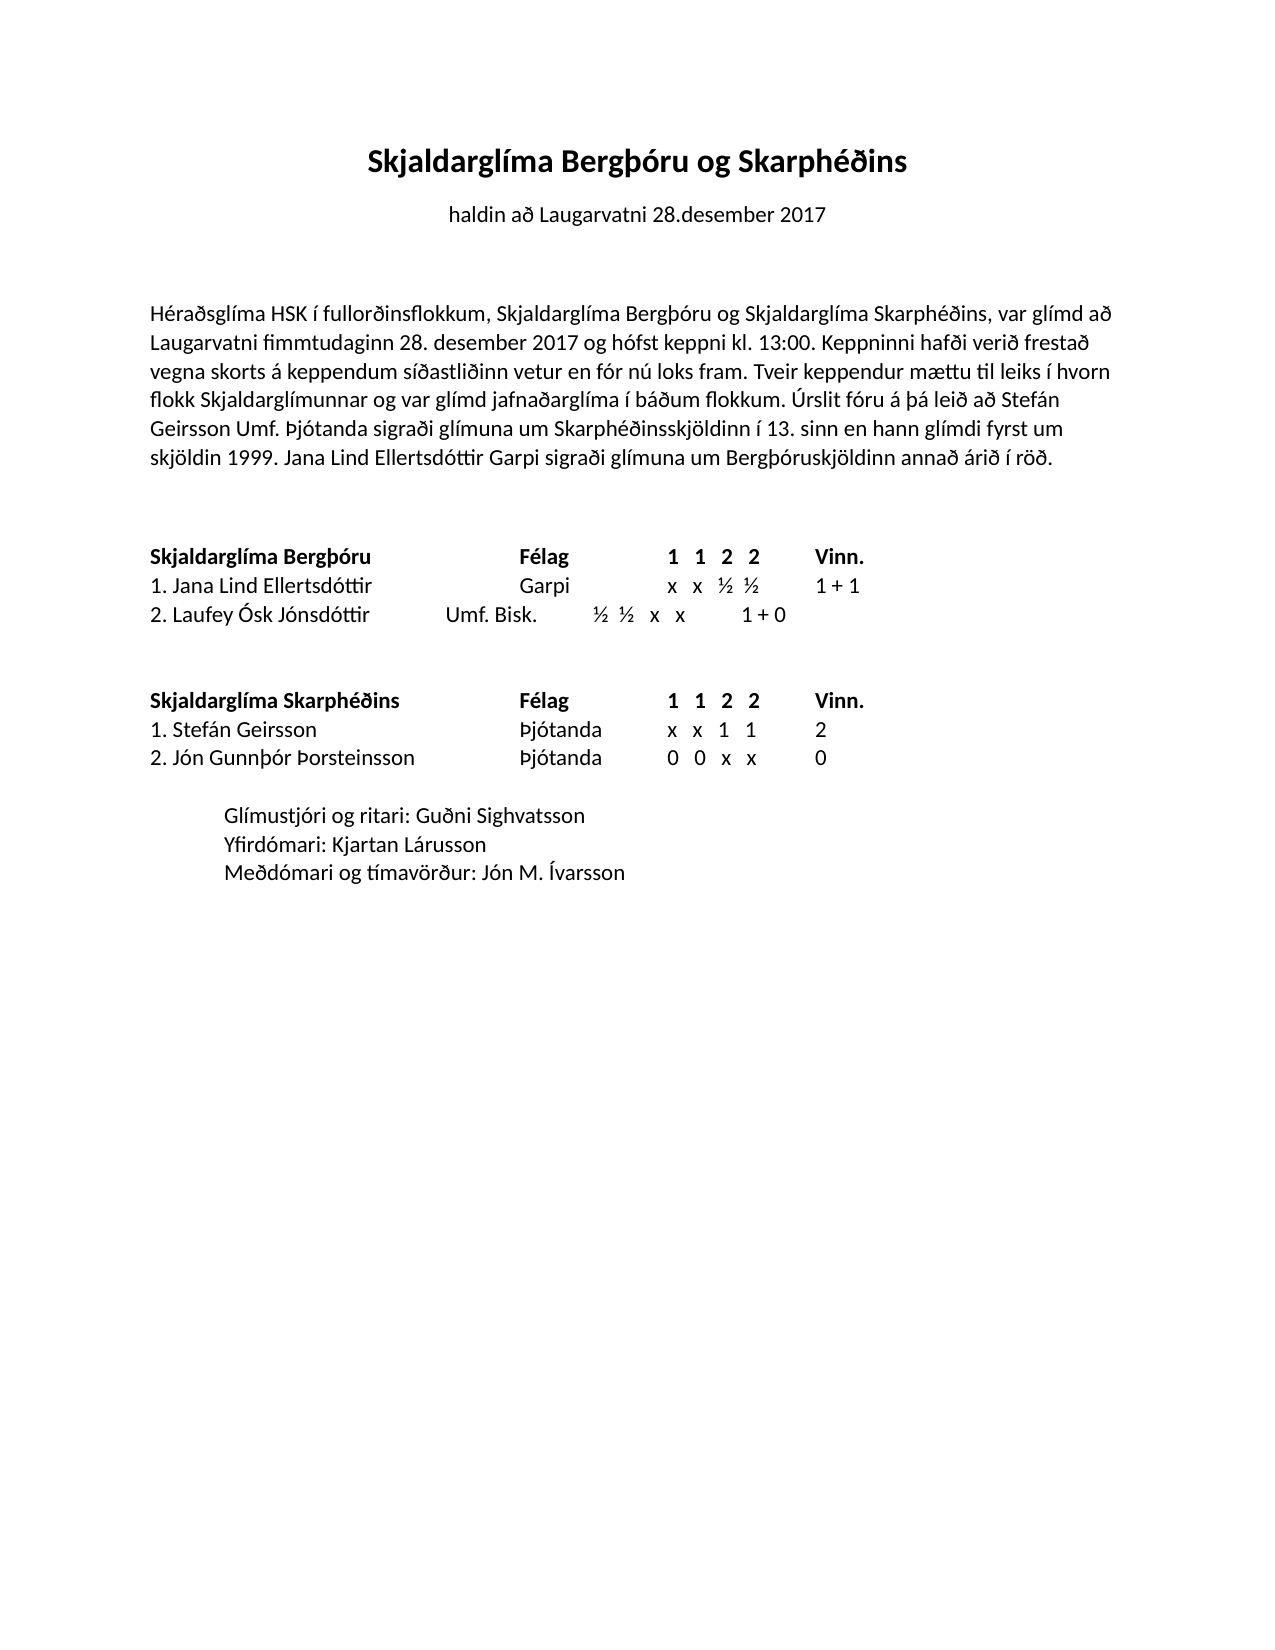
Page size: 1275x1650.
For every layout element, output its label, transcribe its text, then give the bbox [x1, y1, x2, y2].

text Skjaldarglíma Bergþóru Félag 1 1 2 2 Vinn. [150, 542, 1125, 570]
text Skjaldarglíma Skarphéðins Félag 1 1 2 2 Vinn. [150, 685, 1125, 714]
text 2. Jón Gunnþór Þorsteinsson Þjótanda 0 0 x x 0 [150, 743, 1125, 772]
text Yfirdómari: Kjartan Lárusson [150, 829, 1125, 858]
text Meðdómari og tímavörður: Jón M. Ívarsson [150, 858, 1125, 887]
text Skjaldarglíma Bergþóru og Skarphéðins [150, 150, 1125, 179]
text haldin að Laugarvatni 28.desember 2017 [150, 199, 1125, 228]
text 1. Stefán Geirsson Þjótanda x x 1 1 2 [150, 714, 1125, 743]
text 1. Jana Lind Ellertsdóttir Garpi x x ½ ½ 1 + 1 [150, 570, 1125, 599]
text Héraðsglíma HSK í fullorðinsflokkum, Skjaldarglíma Bergþóru og Skjaldarglíma Skarphéðins, var glímd að Laugarvatni fimmtudaginn 28. desember 2017 og hófst keppni kl. 13:00. Keppninni hafði verið frestað vegna skorts á keppendum síðastliðinn vetur en fór nú loks fram. Tveir keppendur mættu til leiks í hvorn flokk Skjaldarglímunnar og var glímd jafnaðarglíma í báðum flokkum. Úrslit fóru á þá leið að Stefán Geirsson Umf. Þjótanda sigraði glímuna um Skarphéðinsskjöldinn í 13. sinn en hann glímdi fyrst um skjöldin 1999. Jana Lind Ellertsdóttir Garpi sigraði glímuna um Bergþóruskjöldinn annað árið í röð. [150, 299, 1125, 471]
text 2. Laufey Ósk Jónsdóttir Umf. Bisk. ½ ½ x x 1 + 0 [150, 599, 1125, 628]
text Glímustjóri og ritari: Guðni Sighvatsson [150, 800, 1125, 829]
